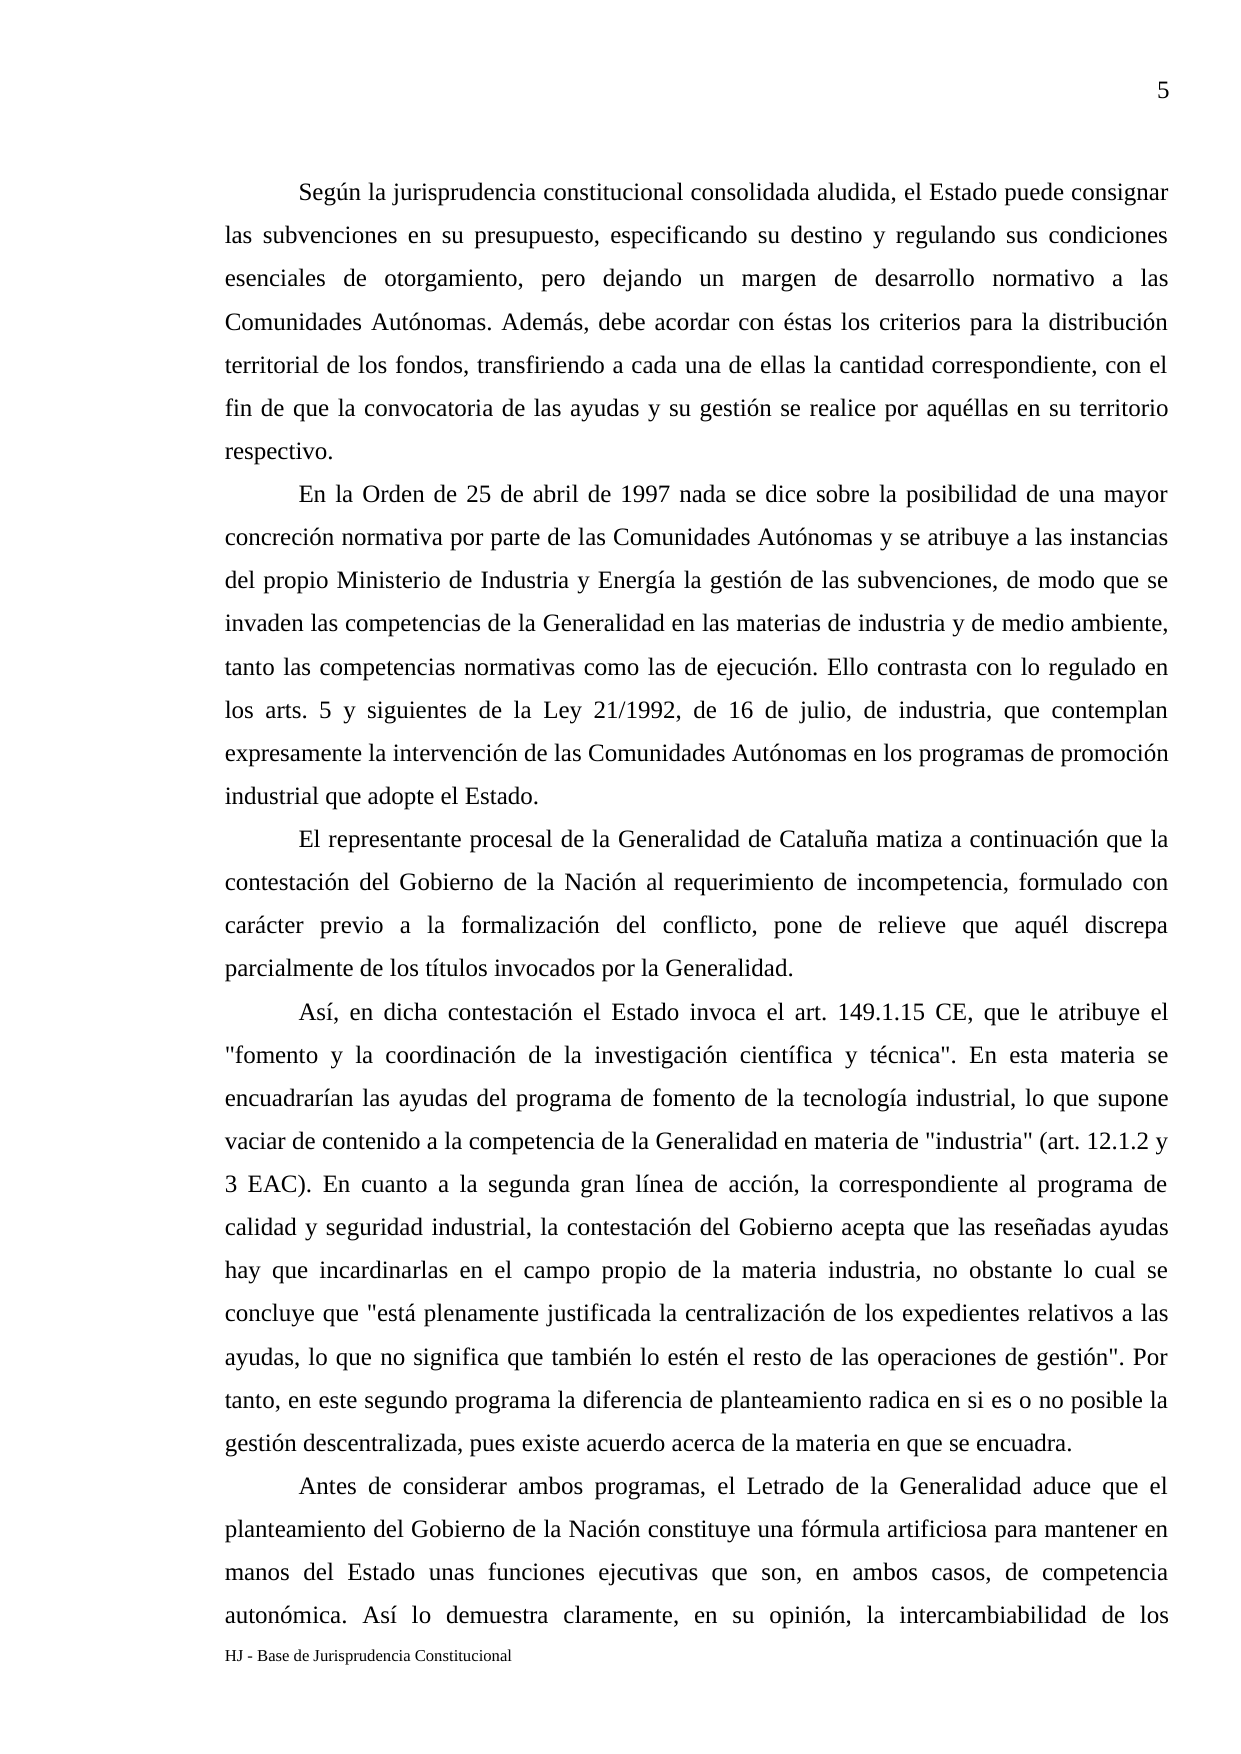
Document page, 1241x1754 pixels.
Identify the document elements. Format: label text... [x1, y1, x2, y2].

text Según la jurisprudencia constitucional consolidada aludida, el Estado puede consignar las subvenciones en su presupuesto, especificando su destino y regulando sus condiciones esenciales de otorgamiento, pero dejando un margen de desarrollo normativo a las Comunidades Autónomas. Además, debe acordar con éstas los criterios para la distribución territorial de los fondos, transfiriendo a cada una de ellas la cantidad correspondiente, con el fin de que la convocatoria de las ayudas y su gestión se realice por aquéllas en su territorio respectivo. [224, 177, 1169, 465]
text En la Orden de 25 de abril de 1997 nada se dice sobre la posibilidad de una mayor concreción normativa por parte de las Comunidades Autónomas y se atribuye a las instancias del propio Ministerio de Industria y Energía la gestión de las subvenciones, de modo que se invaden las competencias de la Generalidad en las materias de industria y de medio ambiente, tanto las competencias normativas como las de ejecución. Ello contrasta con lo regulado en los arts. 5 y siguientes de la Ley 21/1992, de 16 de julio, de industria, que contemplan expresamente la intervención de las Comunidades Autónomas en los programas de promoción industrial que adopte el Estado. [224, 479, 1169, 810]
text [224, 1471, 1169, 1629]
text Así, en dicha contestación el Estado invoca el art. 149.1.15 CE, que le atribuye el "fomento y la coordinación de la investigación científica y técnica". En esta materia se encuadrarían las ayudas del programa de fomento de la tecnología industrial, lo que supone vaciar de contenido a la competencia de la Generalidad en materia de "industria" (art. 12.1.2 y 3 EAC). En cuanto a la segunda gran línea de acción, la correspondiente al programa de calidad y seguridad industrial, la contestación del Gobierno acepta que las reseñadas ayudas hay que incardinarlas en el campo propio de la materia industria, no obstante lo cual se concluye que "está plenamente justificada la centralización de los expedientes relativos a las ayudas, lo que no significa que también lo estén el resto de las operaciones de gestión". Por tanto, en este segundo programa la diferencia de planteamiento radica en si es o no posible la gestión descentralizada, pues existe acuerdo acerca de la materia en que se encuadra. [224, 997, 1169, 1457]
text El representante procesal de la Generalidad de Cataluña matiza a continuación que la contestación del Gobierno de la Nación al requerimiento de incompetencia, formulado con carácter previo a la formalización del conflicto, pone de relieve que aquél discrepa parcialmente de los títulos invocados por la Generalidad. [224, 824, 1169, 982]
